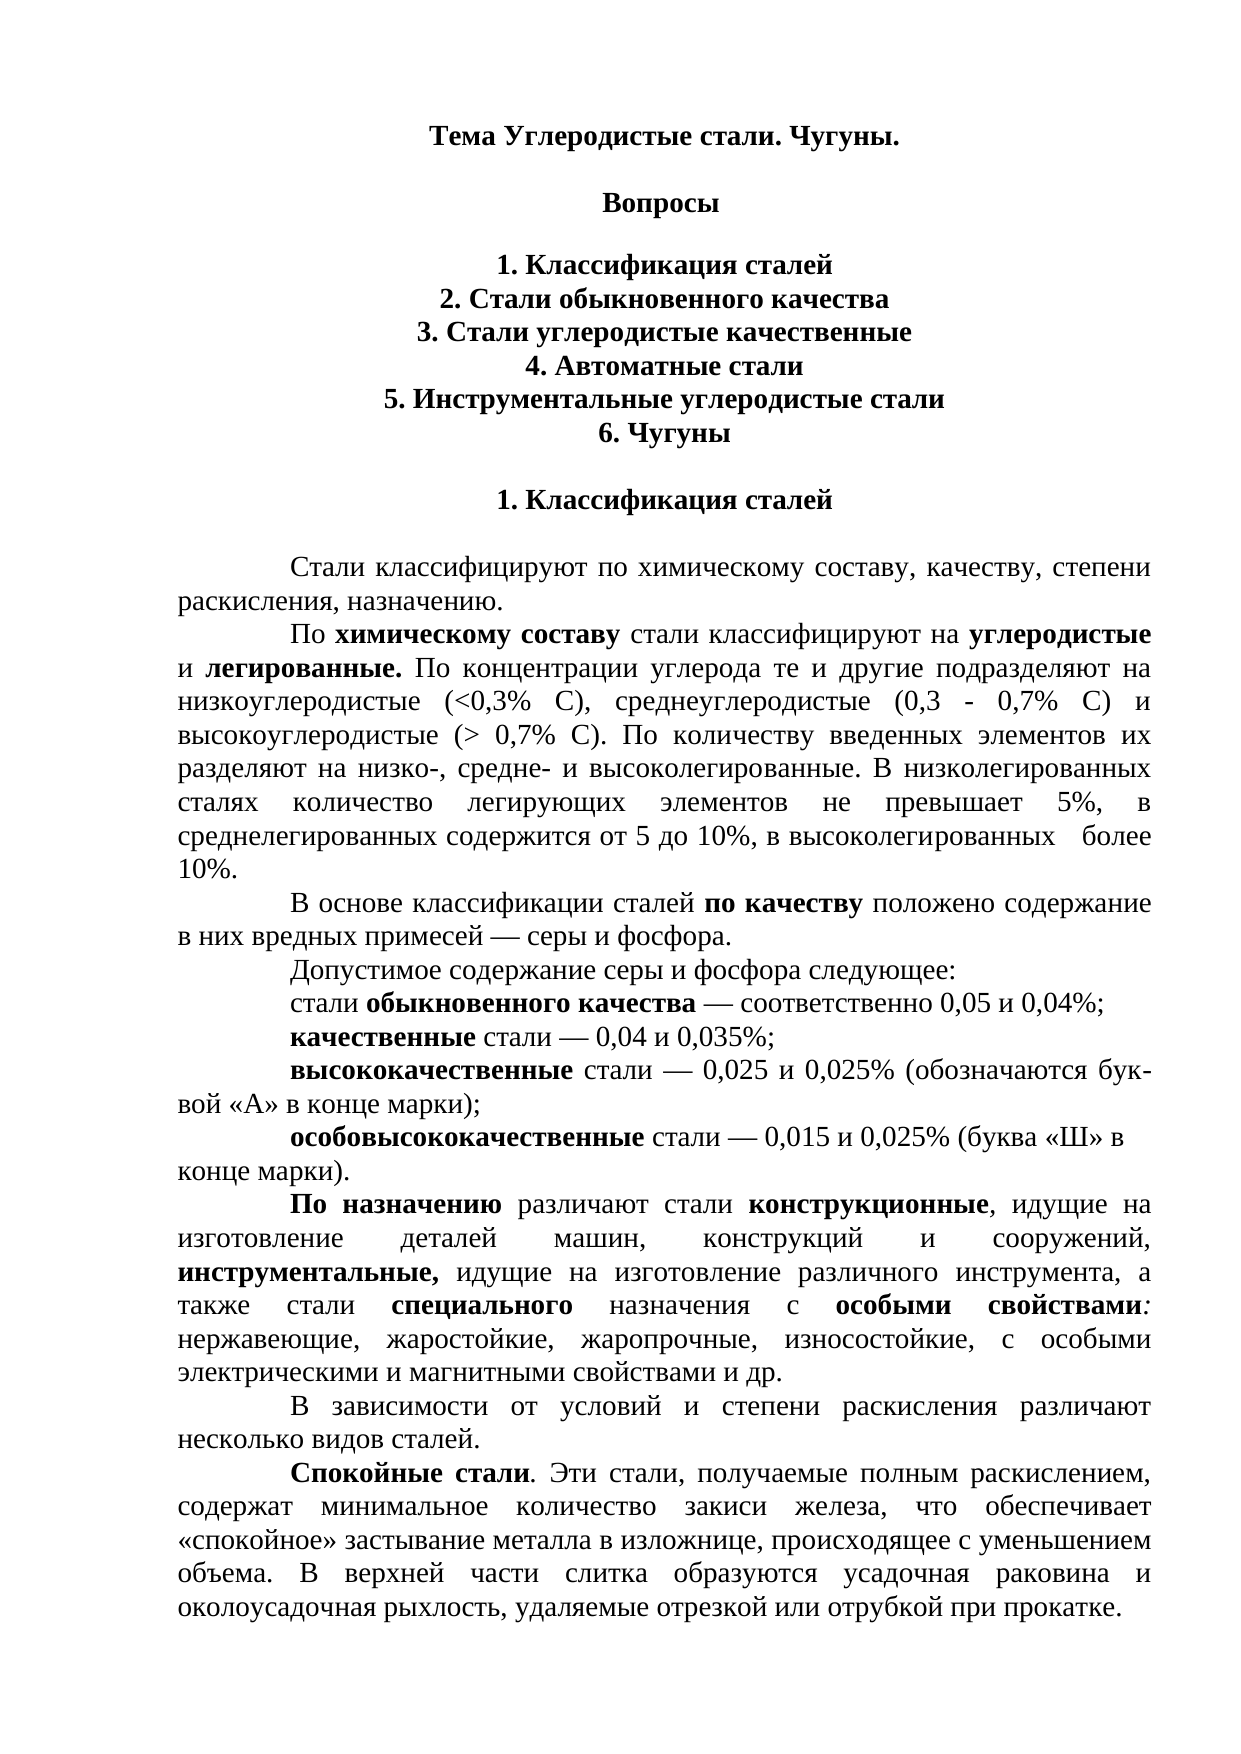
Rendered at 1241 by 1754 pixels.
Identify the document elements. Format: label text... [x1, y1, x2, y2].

text Стали классифицируют по химическому составу, качеству, степени раскисления, назначению. [177, 549, 1152, 616]
text По назначению различают стали конструкционные, идущие на изготовление деталей машин, конструкций и сооружений, инструментальные, идущие на изготовление различного инструмента, а также стали специального назначения с особыми свойствами: нержавеющие, жаростойкие, жаропрочные, износостойкие, с особыми электрическими и магнитными свойствами и др. [177, 1187, 1152, 1388]
text 2. Стали обыкновенного качества [177, 281, 1152, 314]
text В зависимости от условий и степени раскисления различают несколько видов сталей. [177, 1388, 1152, 1455]
text Спокойные стали. Эти стали, получаемые полным раскислением, содержат минимальное количество закиси железа, что обеспечивает «спокойное» застывание металла в изложнице, происходящее с уменьшением объема. В верхней части слитка образуются усадочная раковина и околоусадочная рыхлость, удаляемые отрезкой или отрубкой при прокатке. [177, 1455, 1152, 1623]
text Допустимое содержание серы и фосфора следующее: [177, 952, 1152, 985]
text По химическому составу стали классифицируют на углеродистые и легированные. По концентрации углерода те и другие подразделяют на низкоуглеродистые (<0,3% С), среднеуглеродистые (0,3 - 0,7% С) и высокоуглеродистые (> 0,7% С). По количеству введенных элементов их разделяют на низко-, средне- и высоколегированные. В низколегированных сталях количество легирующих элементов не превышает 5%, в среднелегированных содержится от 5 до 10%, в высоколегированных более 10%. [177, 616, 1152, 885]
text высококачественные стали — 0,025 и 0,025% (обозначаются буквой «А» в конце марки); [177, 1052, 1152, 1119]
text 1. Классификация сталей [177, 482, 1152, 516]
text 6. Чугуны [177, 415, 1152, 449]
text В основе классификации сталей по качеству положено содержание в них вредных примесей — серы и фосфора. [177, 885, 1152, 952]
text Вопросы [177, 185, 1152, 219]
text 1. Классификация сталей [177, 247, 1152, 281]
text 4. Автоматные стали [177, 348, 1152, 382]
text 3. Стали углеродистые качественные [177, 314, 1152, 348]
text стали обыкновенного качества — соответственно 0,05 и 0,04%; [177, 985, 1152, 1019]
text 5. Инструментальные углеродистые стали [177, 382, 1152, 415]
text Тема Углеродистые стали. Чугуны. [177, 118, 1152, 152]
text качественные стали — 0,04 и 0,035%; [177, 1019, 1152, 1052]
text особовысококачественные стали — 0,015 и 0,025% (буква «Ш» в конце марки). [177, 1119, 1152, 1187]
